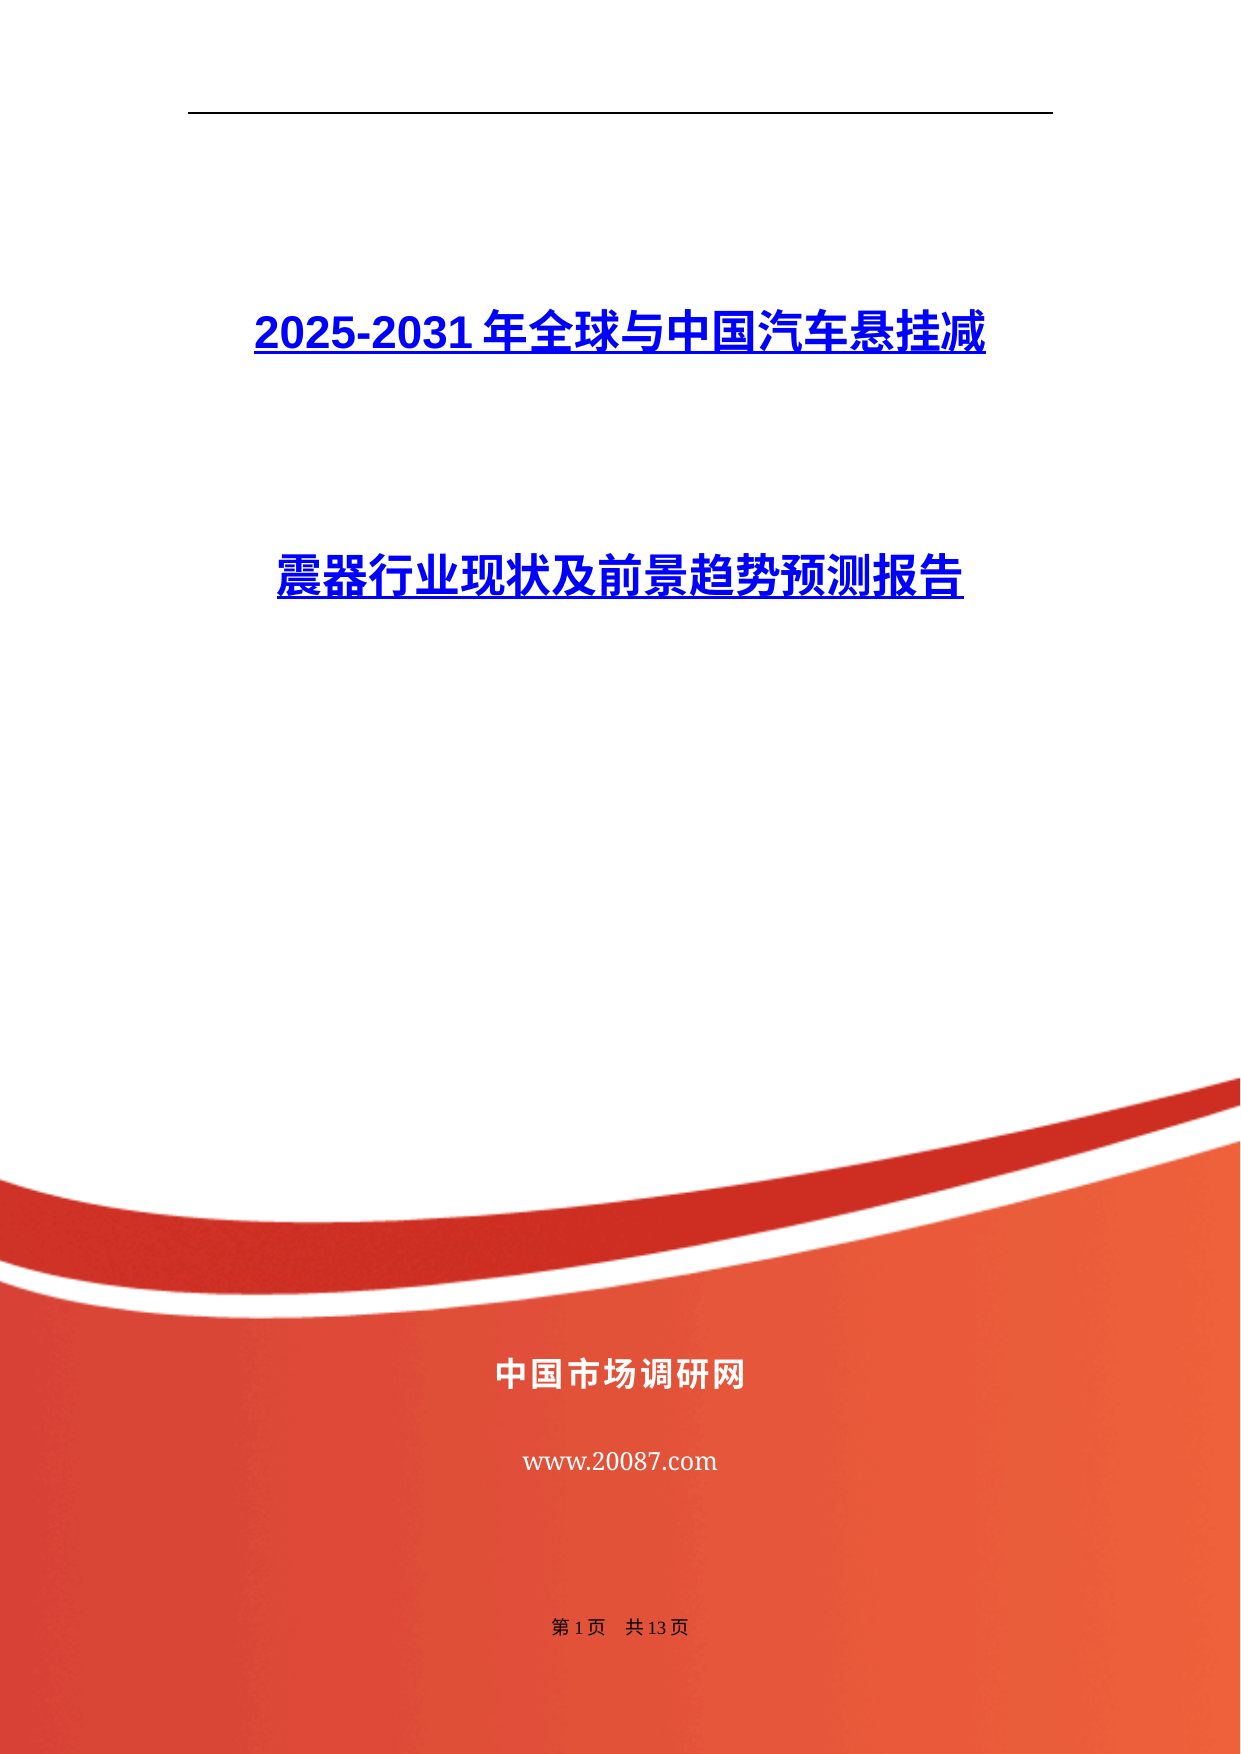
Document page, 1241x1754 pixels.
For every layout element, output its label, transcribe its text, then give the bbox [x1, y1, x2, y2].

picture [0, 1006, 1241, 1754]
text www.20087.com [187, 1428, 1053, 1493]
subtitle 中国市场调研网 [187, 1339, 1053, 1404]
table_header 2025-2031年全球与中国汽车悬挂减震器行业现状及前景趋势预测报告 [188, 207, 1053, 773]
